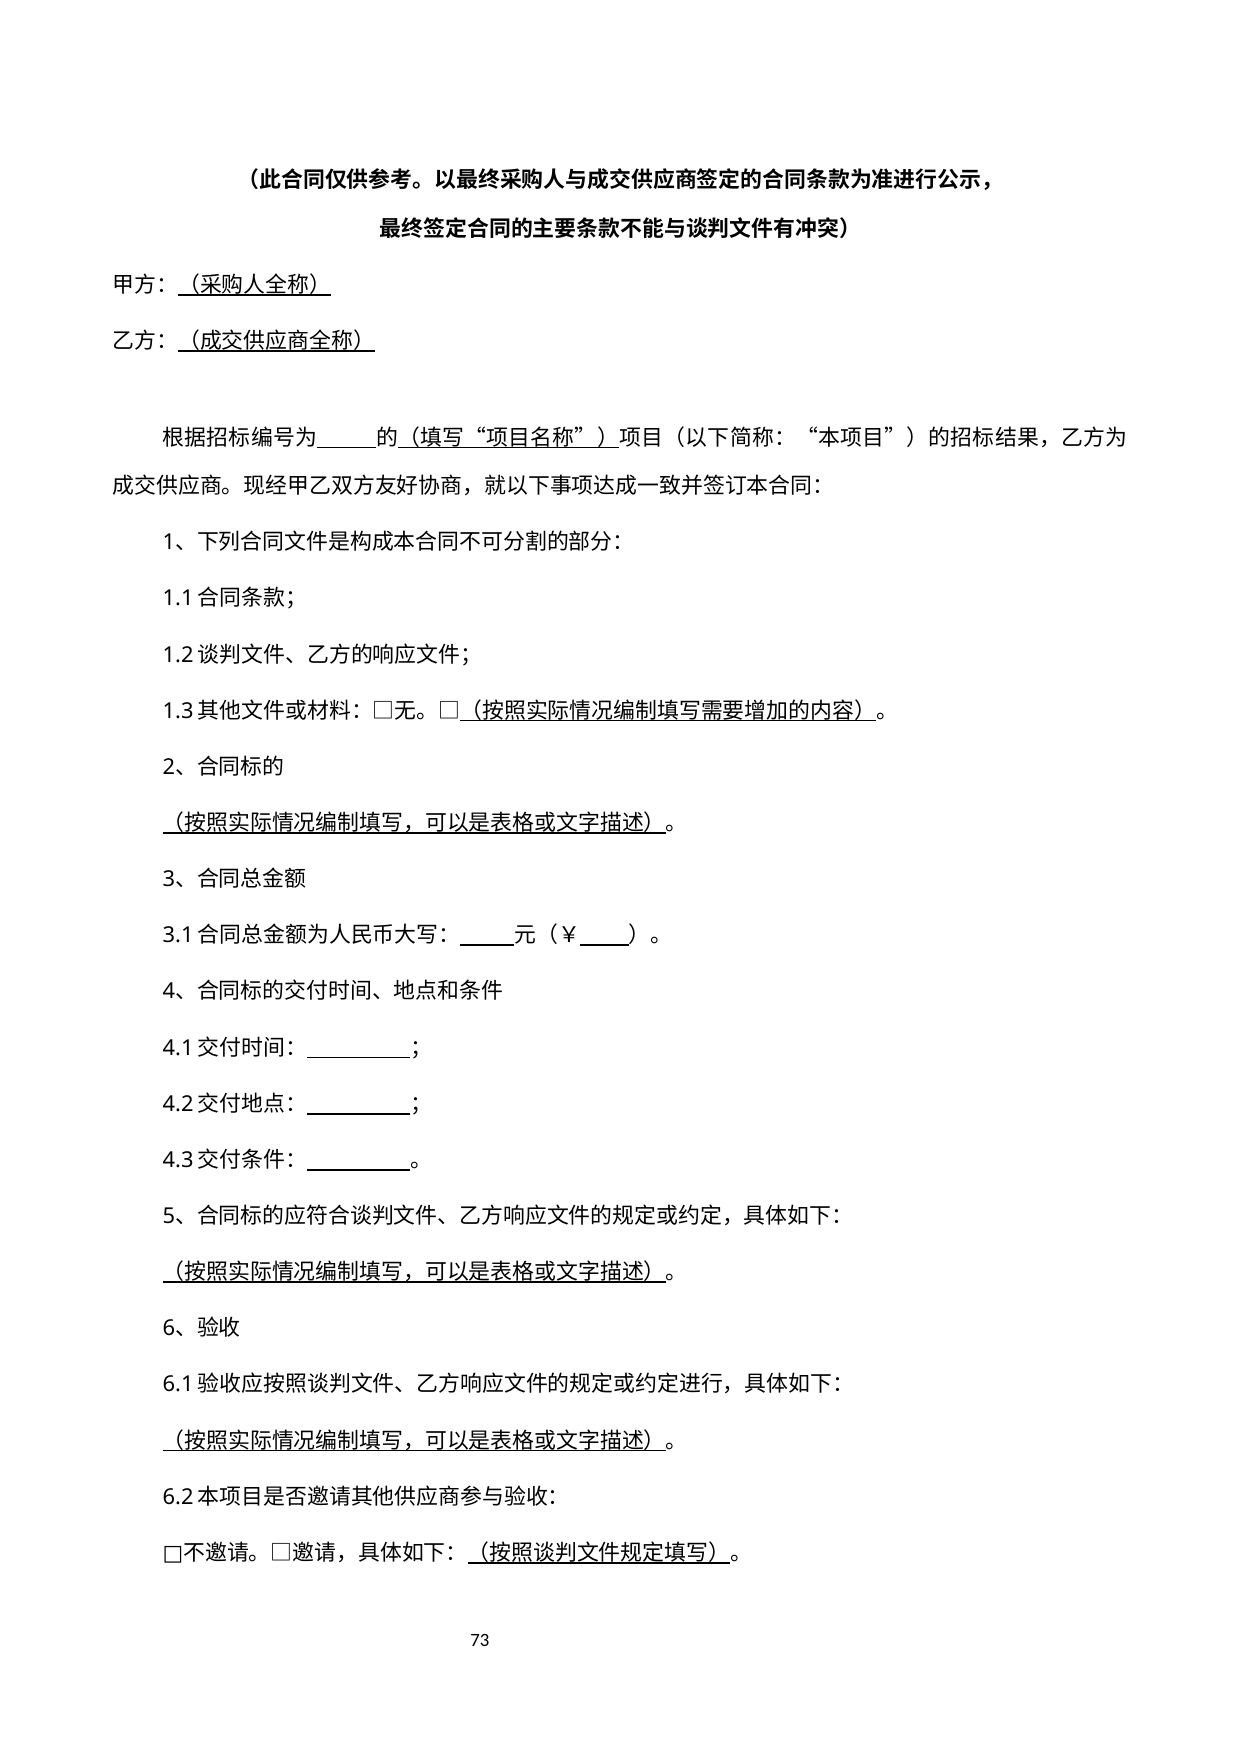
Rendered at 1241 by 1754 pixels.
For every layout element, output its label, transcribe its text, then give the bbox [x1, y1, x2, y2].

text □不邀请。□邀请，具体如下：（按照谈判文件规定填写）。 [112, 1534, 1128, 1567]
text 4.2交付地点： ； [112, 1085, 1128, 1118]
text 1.2谈判文件、乙方的响应文件； [112, 636, 1128, 669]
text （此合同仅供参考。以最终采购人与成交供应商签定的合同条款为准进行公示， [112, 162, 1128, 194]
text 甲方：（采购人全称） [112, 266, 1128, 299]
text 4.1交付时间： ； [112, 1029, 1128, 1062]
text 1.1合同条款； [112, 580, 1128, 613]
text 根据招标编号为 的（填写“项目名称”）项目（以下简称：“本项目”）的招标结果，乙方为成交供应商。现经甲乙双方友好协商，就以下事项达成一致并签订本合同： [112, 419, 1128, 500]
text （按照实际情况编制填写，可以是表格或文字描述）。 [112, 805, 1128, 837]
text 3.1合同总金额为人民币大写： 元（￥ ）。 [112, 917, 1128, 949]
text 6.1验收应按照谈判文件、乙方响应文件的规定或约定进行，具体如下： [112, 1366, 1128, 1399]
text （按照实际情况编制填写，可以是表格或文字描述）。 [112, 1254, 1128, 1286]
text （按照实际情况编制填写，可以是表格或文字描述）。 [112, 1422, 1128, 1455]
text 1.3其他文件或材料：□无。□（按照实际情况编制填写需要增加的内容）。 [112, 692, 1128, 725]
text 6、验收 [112, 1310, 1128, 1342]
text 最终签定合同的主要条款不能与谈判文件有冲突） [112, 210, 1128, 243]
text 乙方：（成交供应商全称） [112, 323, 1128, 355]
text 4.3交付条件： 。 [112, 1142, 1128, 1174]
text 1、下列合同文件是构成本合同不可分割的部分： [112, 524, 1128, 556]
text 2、合同标的 [112, 748, 1128, 781]
text 5、合同标的应符合谈判文件、乙方响应文件的规定或约定，具体如下： [112, 1198, 1128, 1230]
text 4、合同标的交付时间、地点和条件 [112, 973, 1128, 1006]
text 3、合同总金额 [112, 861, 1128, 893]
text 6.2本项目是否邀请其他供应商参与验收： [112, 1478, 1128, 1511]
